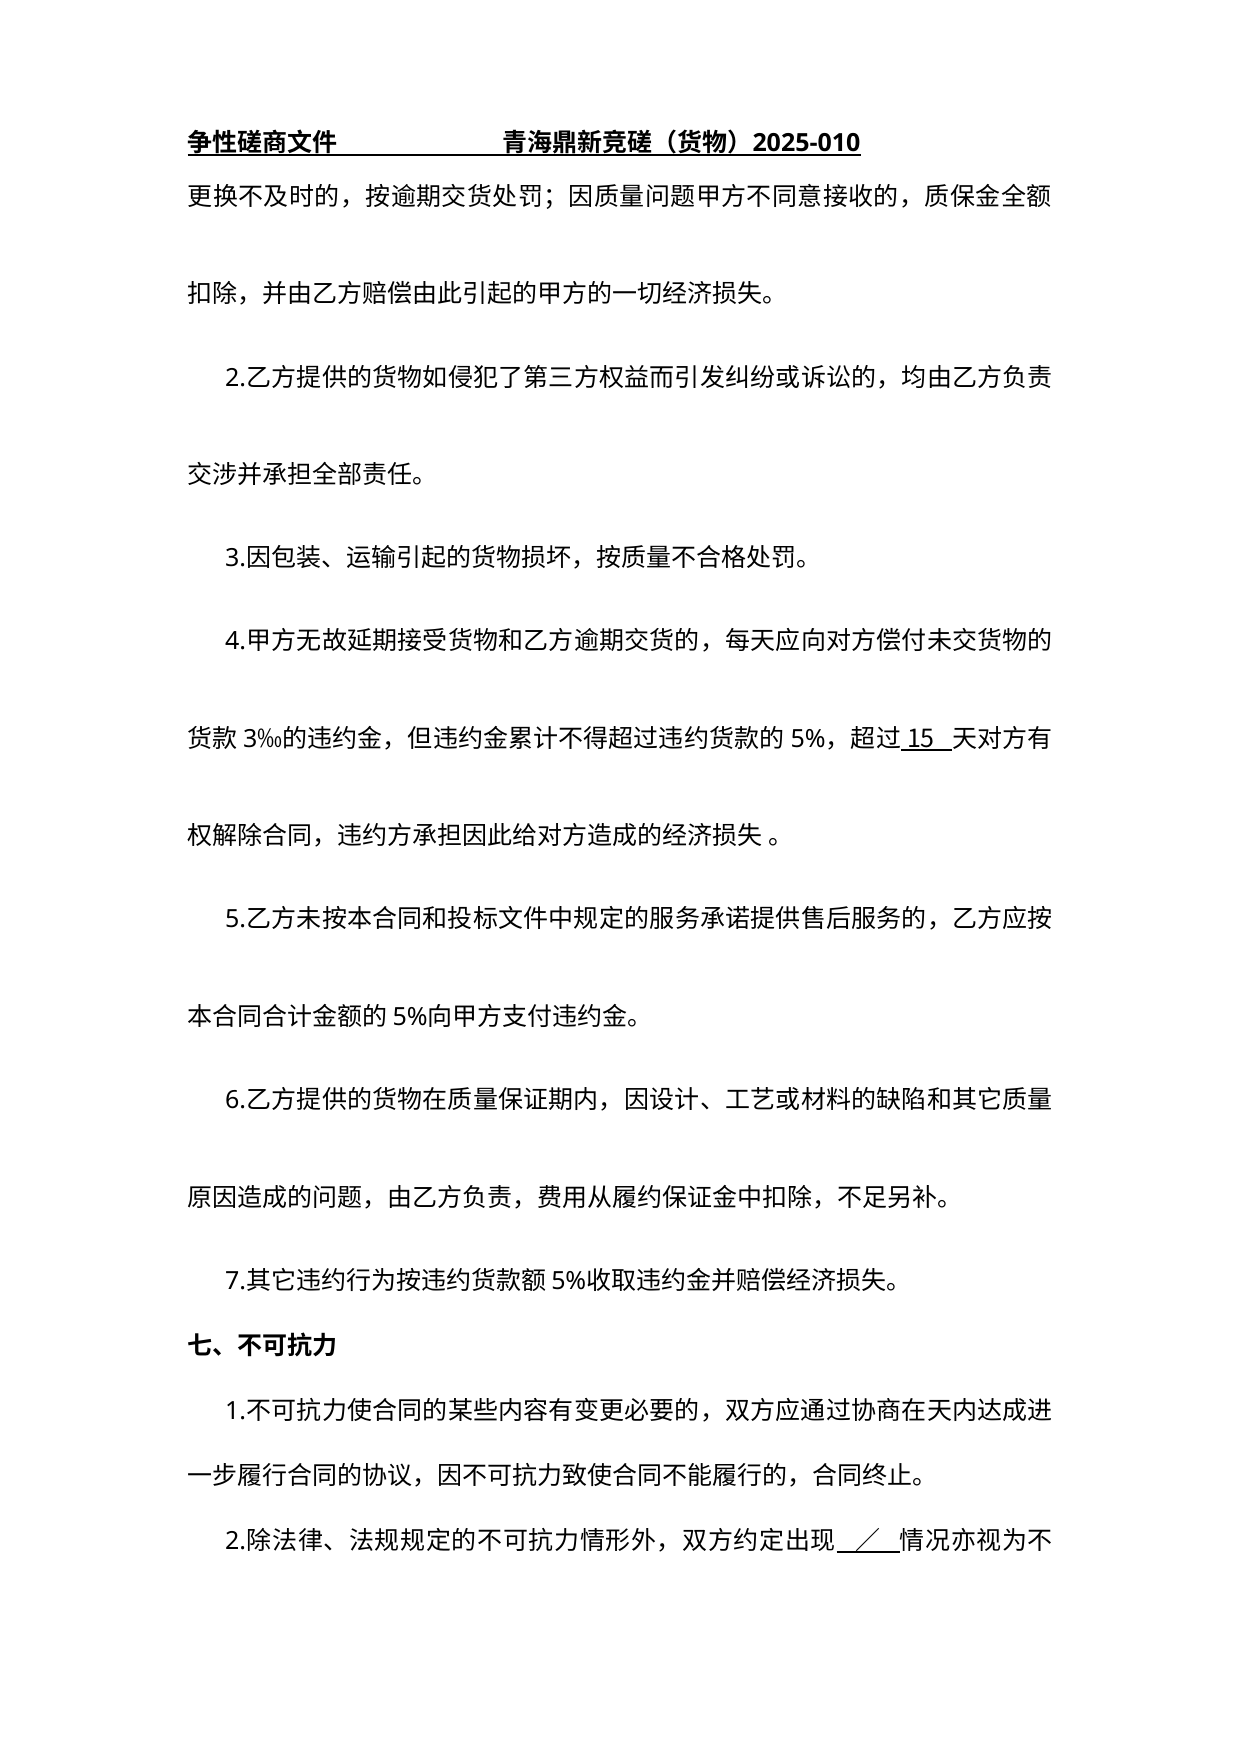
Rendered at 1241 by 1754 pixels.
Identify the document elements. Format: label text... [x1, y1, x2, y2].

text 6.乙方提供的货物在质量保证期内，因设计、工艺或材料的缺陷和其它质量原因造成的问题，由乙方负责，费用从履约保证金中扣除，不足另补。 [187, 1065, 1053, 1228]
text 4.甲方无故延期接受货物和乙方逾期交货的，每天应向对方偿付未交货物的货款3‰的违约金，但违约金累计不得超过违约货款的5%，超过 15 天对方有权解除合同，违约方承担因此给对方造成的经济损失 。 [187, 606, 1053, 866]
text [187, 1506, 1053, 1571]
text 7.其它违约行为按违约货款额5%收取违约金并赔偿经济损失。 [187, 1246, 1053, 1311]
text 七、不可抗力 [187, 1311, 1053, 1376]
text 2.乙方提供的货物如侵犯了第三方权益而引发纠纷或诉讼的，均由乙方负责交涉并承担全部责任。 [187, 343, 1053, 505]
text 1.不可抗力使合同的某些内容有变更必要的，双方应通过协商在天内达成进一步履行合同的协议，因不可抗力致使合同不能履行的，合同终止。 [187, 1376, 1053, 1506]
text 5.乙方未按本合同和投标文件中规定的服务承诺提供售后服务的，乙方应按本合同合计金额的5%向甲方支付违约金。 [187, 884, 1053, 1047]
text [187, 162, 1053, 324]
text 3.因包装、运输引起的货物损坏，按质量不合格处罚。 [187, 523, 1053, 588]
